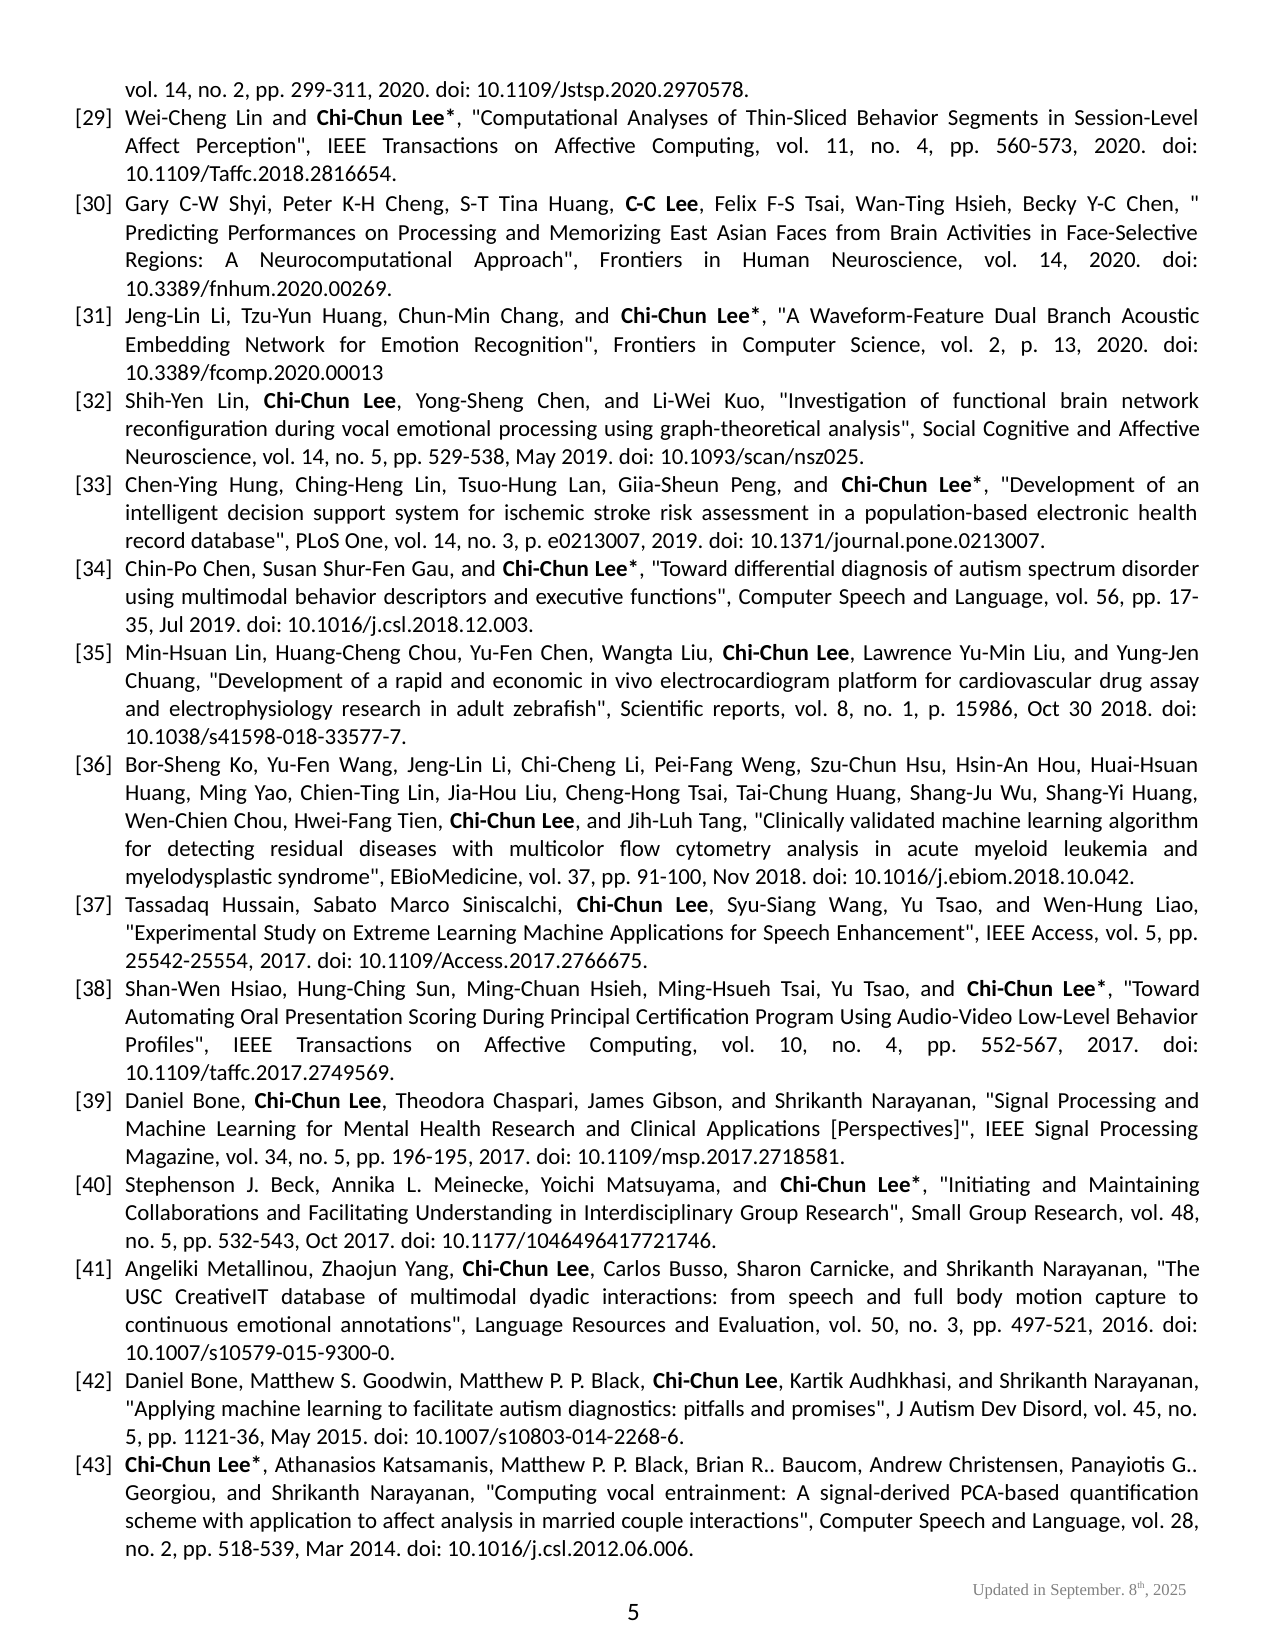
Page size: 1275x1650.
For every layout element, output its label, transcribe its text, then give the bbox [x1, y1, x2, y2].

list Tassadaq Hussain, Sabato Marco Siniscalchi, Chi-Chun Lee, Syu-Siang Wang, Yu Tsao, and Wen-Hung Liao, "Experimental Study on Extreme Learning Machine Applications for Speech Enhancement", IEEE Access, vol. 5, pp. 25542-25554, 2017. doi: 10.1109/Access.2017.2766675. [75, 890, 1200, 974]
list Chin-Po Chen, Susan Shur-Fen Gau, and Chi-Chun Lee*, "Toward differential diagnosis of autism spectrum disorder using multimodal behavior descriptors and executive functions", Computer Speech and Language, vol. 56, pp. 17- 35, Jul 2019. doi: 10.1016/j.csl.2018.12.003. [75, 554, 1200, 638]
list Daniel Bone, Chi-Chun Lee, Theodora Chaspari, James Gibson, and Shrikanth Narayanan, "Signal Processing and Machine Learning for Mental Health Research and Clinical Applications [Perspectives]", IEEE Signal Processing Magazine, vol. 34, no. 5, pp. 196-195, 2017. doi: 10.1109/msp.2017.2718581. [75, 1086, 1200, 1170]
list Gary C-W Shyi, Peter K-H Cheng, S-T Tina Huang, C-C Lee, Felix F-S Tsai, Wan-Ting Hsieh, Becky Y-C Chen, " Predicting Performances on Processing and Memorizing East Asian Faces from Brain Activities in Face-Selective Regions: A Neurocomputational Approach", Frontiers in Human Neuroscience, vol. 14, 2020. doi: 10.3389/fnhum.2020.00269. [75, 187, 1200, 302]
list Chi-Chun Lee*, Athanasios Katsamanis, Matthew P. P. Black, Brian R.. Baucom, Andrew Christensen, Panayiotis G.. Georgiou, and Shrikanth Narayanan, "Computing vocal entrainment: A signal-derived PCA-based quantification scheme with application to affect analysis in married couple interactions", Computer Speech and Language, vol. 28, no. 2, pp. 518-539, Mar 2014. doi: 10.1016/j.csl.2012.06.006. [75, 1451, 1200, 1563]
list Bor-Sheng Ko, Yu-Fen Wang, Jeng-Lin Li, Chi-Cheng Li, Pei-Fang Weng, Szu-Chun Hsu, Hsin-An Hou, Huai-Hsuan Huang, Ming Yao, Chien-Ting Lin, Jia-Hou Liu, Cheng-Hong Tsai, Tai-Chung Huang, Shang-Ju Wu, Shang-Yi Huang, Wen-Chien Chou, Hwei-Fang Tien, Chi-Chun Lee, and Jih-Luh Tang, "Clinically validated machine learning algorithm for detecting residual diseases with multicolor flow cytometry analysis in acute myeloid leukemia and myelodysplastic syndrome", EBioMedicine, vol. 37, pp. 91-100, Nov 2018. doi: 10.1016/j.ebiom.2018.10.042. [75, 750, 1200, 890]
list Chen-Ying Hung, Ching-Heng Lin, Tsuo-Hung Lan, Giia-Sheun Peng, and Chi-Chun Lee*, "Development of an intelligent decision support system for ischemic stroke risk assessment in a population-based electronic health record database", PLoS One, vol. 14, no. 3, p. e0213007, 2019. doi: 10.1371/journal.pone.0213007. [75, 470, 1200, 554]
list Stephenson J. Beck, Annika L. Meinecke, Yoichi Matsuyama, and Chi-Chun Lee*, "Initiating and Maintaining Collaborations and Facilitating Understanding in Interdisciplinary Group Research", Small Group Research, vol. 48, no. 5, pp. 532-543, Oct 2017. doi: 10.1177/1046496417721746. [75, 1170, 1200, 1254]
list Min-Hsuan Lin, Huang-Cheng Chou, Yu-Fen Chen, Wangta Liu, Chi-Chun Lee, Lawrence Yu-Min Liu, and Yung-Jen Chuang, "Development of a rapid and economic in vivo electrocardiogram platform for cardiovascular drug assay and electrophysiology research in adult zebrafish", Scientific reports, vol. 8, no. 1, p. 15986, Oct 30 2018. doi: 10.1038/s41598-018-33577-7. [75, 638, 1200, 750]
list Daniel Bone, Matthew S. Goodwin, Matthew P. P. Black, Chi-Chun Lee, Kartik Audhkhasi, and Shrikanth Narayanan, "Applying machine learning to facilitate autism diagnostics: pitfalls and promises", J Autism Dev Disord, vol. 45, no. 5, pp. 1121-36, May 2015. doi: 10.1007/s10803-014-2268-6. [75, 1366, 1200, 1451]
list Angeliki Metallinou, Zhaojun Yang, Chi-Chun Lee, Carlos Busso, Sharon Carnicke, and Shrikanth Narayanan, "The USC CreativeIT database of multimodal dyadic interactions: from speech and full body motion capture to continuous emotional annotations", Language Resources and Evaluation, vol. 50, no. 3, pp. 497-521, 2016. doi: 10.1007/s10579-015-9300-0. [75, 1254, 1200, 1366]
list Jeng-Lin Li, Tzu-Yun Huang, Chun-Min Chang, and Chi-Chun Lee*, "A Waveform-Feature Dual Branch Acoustic Embedding Network for Emotion Recognition", Frontiers in Computer Science, vol. 2, p. 13, 2020. doi: 10.3389/fcomp.2020.00013 [75, 302, 1200, 386]
list Shih-Yen Lin, Chi-Chun Lee, Yong-Sheng Chen, and Li-Wei Kuo, "Investigation of functional brain network reconfiguration during vocal emotional processing using graph-theoretical analysis", Social Cognitive and Affective Neuroscience, vol. 14, no. 5, pp. 529-538, May 2019. doi: 10.1093/scan/nsz025. [75, 386, 1200, 470]
list Wei-Cheng Lin and Chi-Chun Lee*, "Computational Analyses of Thin-Sliced Behavior Segments in Session-Level Affect Perception", IEEE Transactions on Affective Computing, vol. 11, no. 4, pp. 560-573, 2020. doi: 10.1109/Taffc.2018.2816654. [75, 103, 1200, 187]
list Shan-Wen Hsiao, Hung-Ching Sun, Ming-Chuan Hsieh, Ming-Hsueh Tsai, Yu Tsao, and Chi-Chun Lee*, "Toward Automating Oral Presentation Scoring During Principal Certification Program Using Audio-Video Low-Level Behavior Profiles", IEEE Transactions on Affective Computing, vol. 10, no. 4, pp. 552-567, 2017. doi: 10.1109/taffc.2017.2749569. [75, 974, 1200, 1086]
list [75, 75, 1200, 103]
